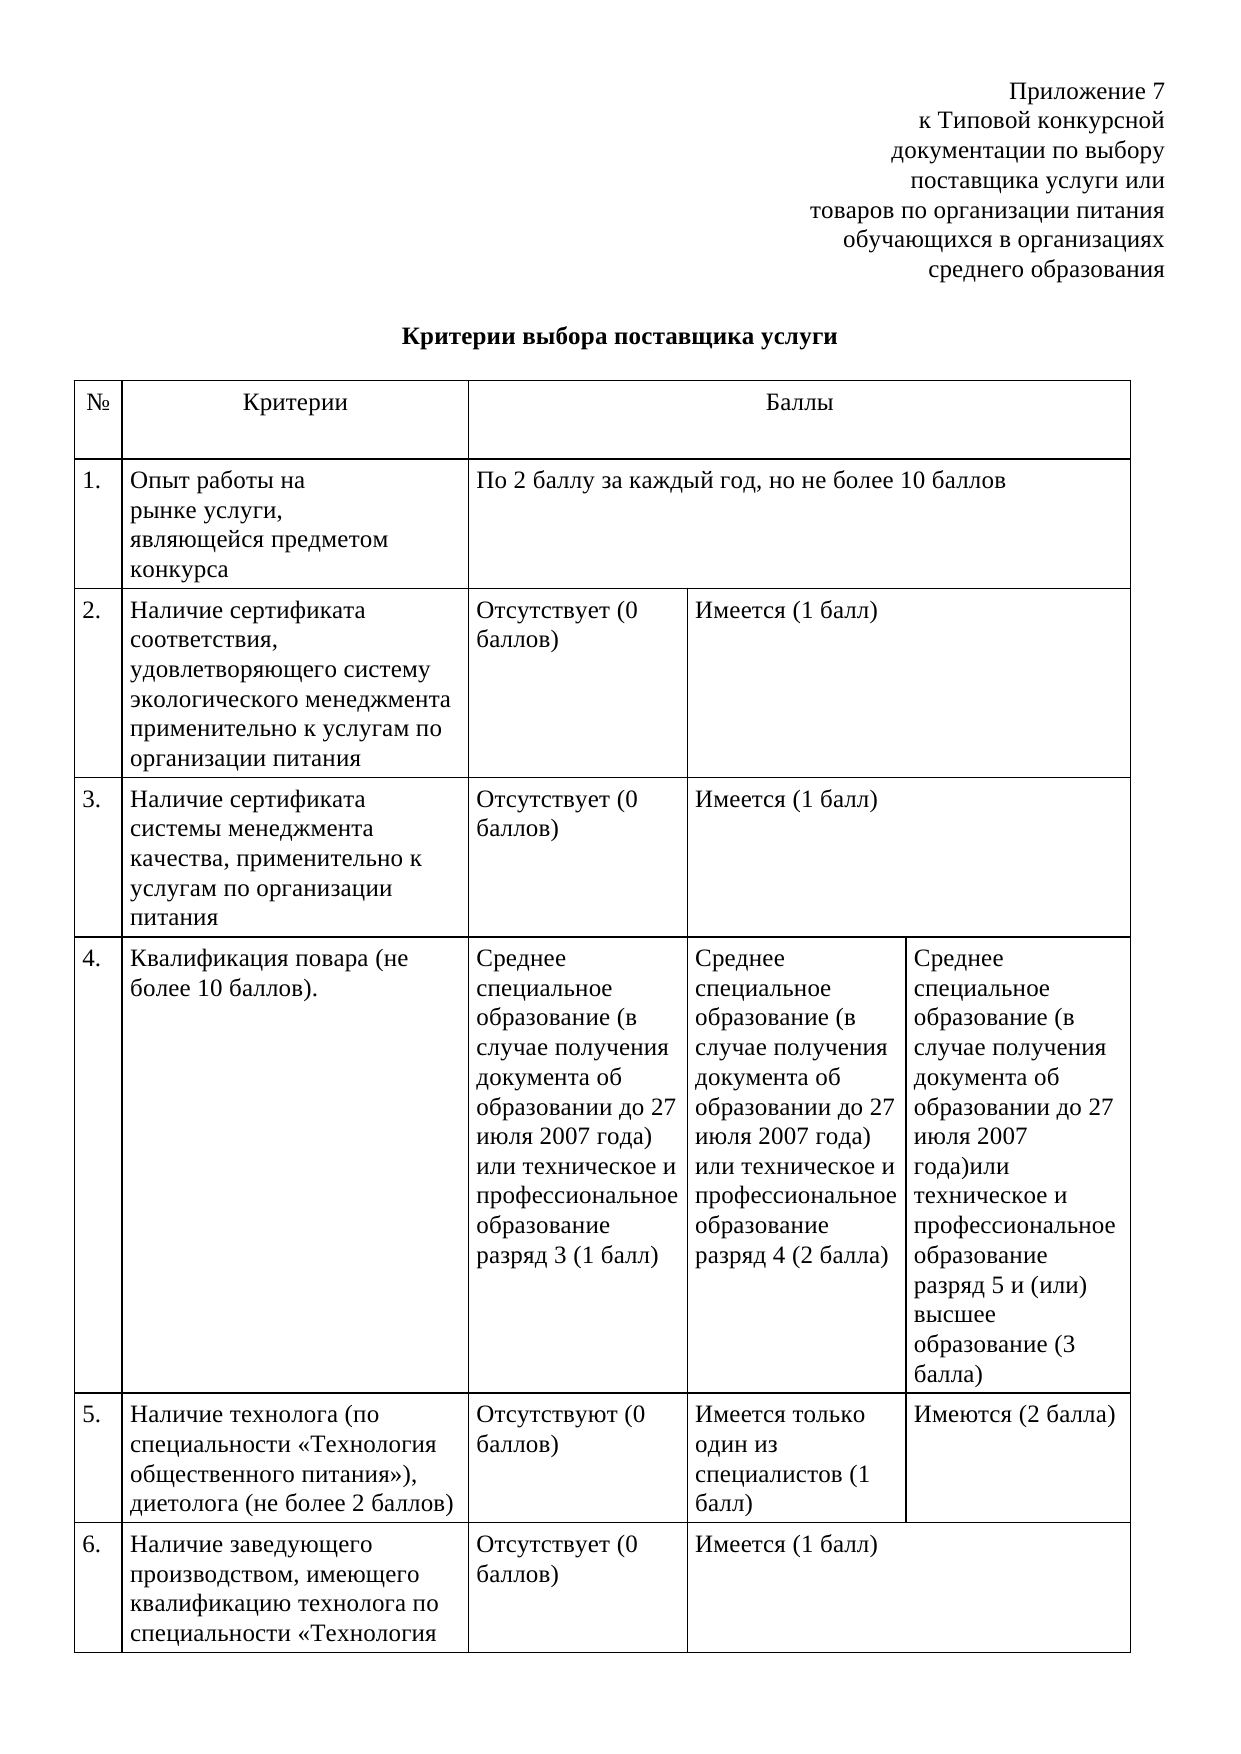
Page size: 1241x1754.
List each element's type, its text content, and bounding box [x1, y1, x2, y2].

table_cell Квалификация повара (не более 10 баллов). [123, 938, 468, 1392]
table_cell 5. [75, 1394, 121, 1522]
table_cell По 2 баллу за каждый год, но не более 10 баллов [469, 460, 1130, 587]
table_cell Имеются (2 балла) [907, 1394, 1130, 1522]
table_cell 3. [75, 778, 121, 936]
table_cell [123, 1523, 468, 1652]
table_cell Имеется (1 балл) [688, 589, 1130, 777]
table_cell Отсутствует (0 баллов) [469, 589, 687, 777]
table_cell 4. [75, 938, 121, 1392]
table_cell 1. [75, 460, 121, 587]
table_header № [75, 381, 121, 458]
text Приложение 7 к Типовой конкурсной документации по выбору поставщика услуги или товаров по организации питания обучающихся в организациях среднего образования [75, 75, 1165, 283]
table_cell Наличие технолога (по специальности «Технология общественного питания»), диетолога (не более 2 баллов) [123, 1394, 468, 1522]
table_cell Имеется (1 балл) [688, 778, 1130, 936]
table_cell Среднее специальное образование (в случае получения документа об образовании до 27 июля 2007 года) или техническое и профессиональное образование разряд 3 (1 балл) [469, 938, 687, 1392]
table_header Баллы [469, 381, 1130, 458]
table_cell 6. [75, 1523, 121, 1652]
table_cell Наличие сертификата соответствия, удовлетворяющего систему экологического менеджмента применительно к услугам по организации питания [123, 589, 468, 777]
table_cell Имеется только один из специалистов (1 балл) [688, 1394, 905, 1522]
table_cell Отсутствует (0 баллов) [469, 778, 687, 936]
table_cell Опыт работы на рынке услуги, являющейся предметом конкурса [123, 460, 468, 587]
table_cell Среднее специальное образование (в случае получения документа об образовании до 27 июля 2007 года) или техническое и профессиональное образование разряд 4 (2 балла) [688, 938, 905, 1392]
table_header Критерии [123, 381, 468, 458]
table_cell Наличие сертификата системы менеджмента качества, применительно к услугам по организации питания [123, 778, 468, 936]
text Критерии выбора поставщика услуги [75, 320, 1165, 350]
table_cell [469, 1523, 687, 1652]
table_cell Отсутствуют (0 баллов) [469, 1394, 687, 1522]
table_cell Среднее специальное образование (в случае получения документа об образовании до 27 июля 2007 года)или техническое и профессиональное образование разряд 5 и (или) высшее образование (3 балла) [907, 938, 1130, 1392]
table_cell 2. [75, 589, 121, 777]
table_cell Имеется (1 балл) [688, 1523, 1130, 1652]
